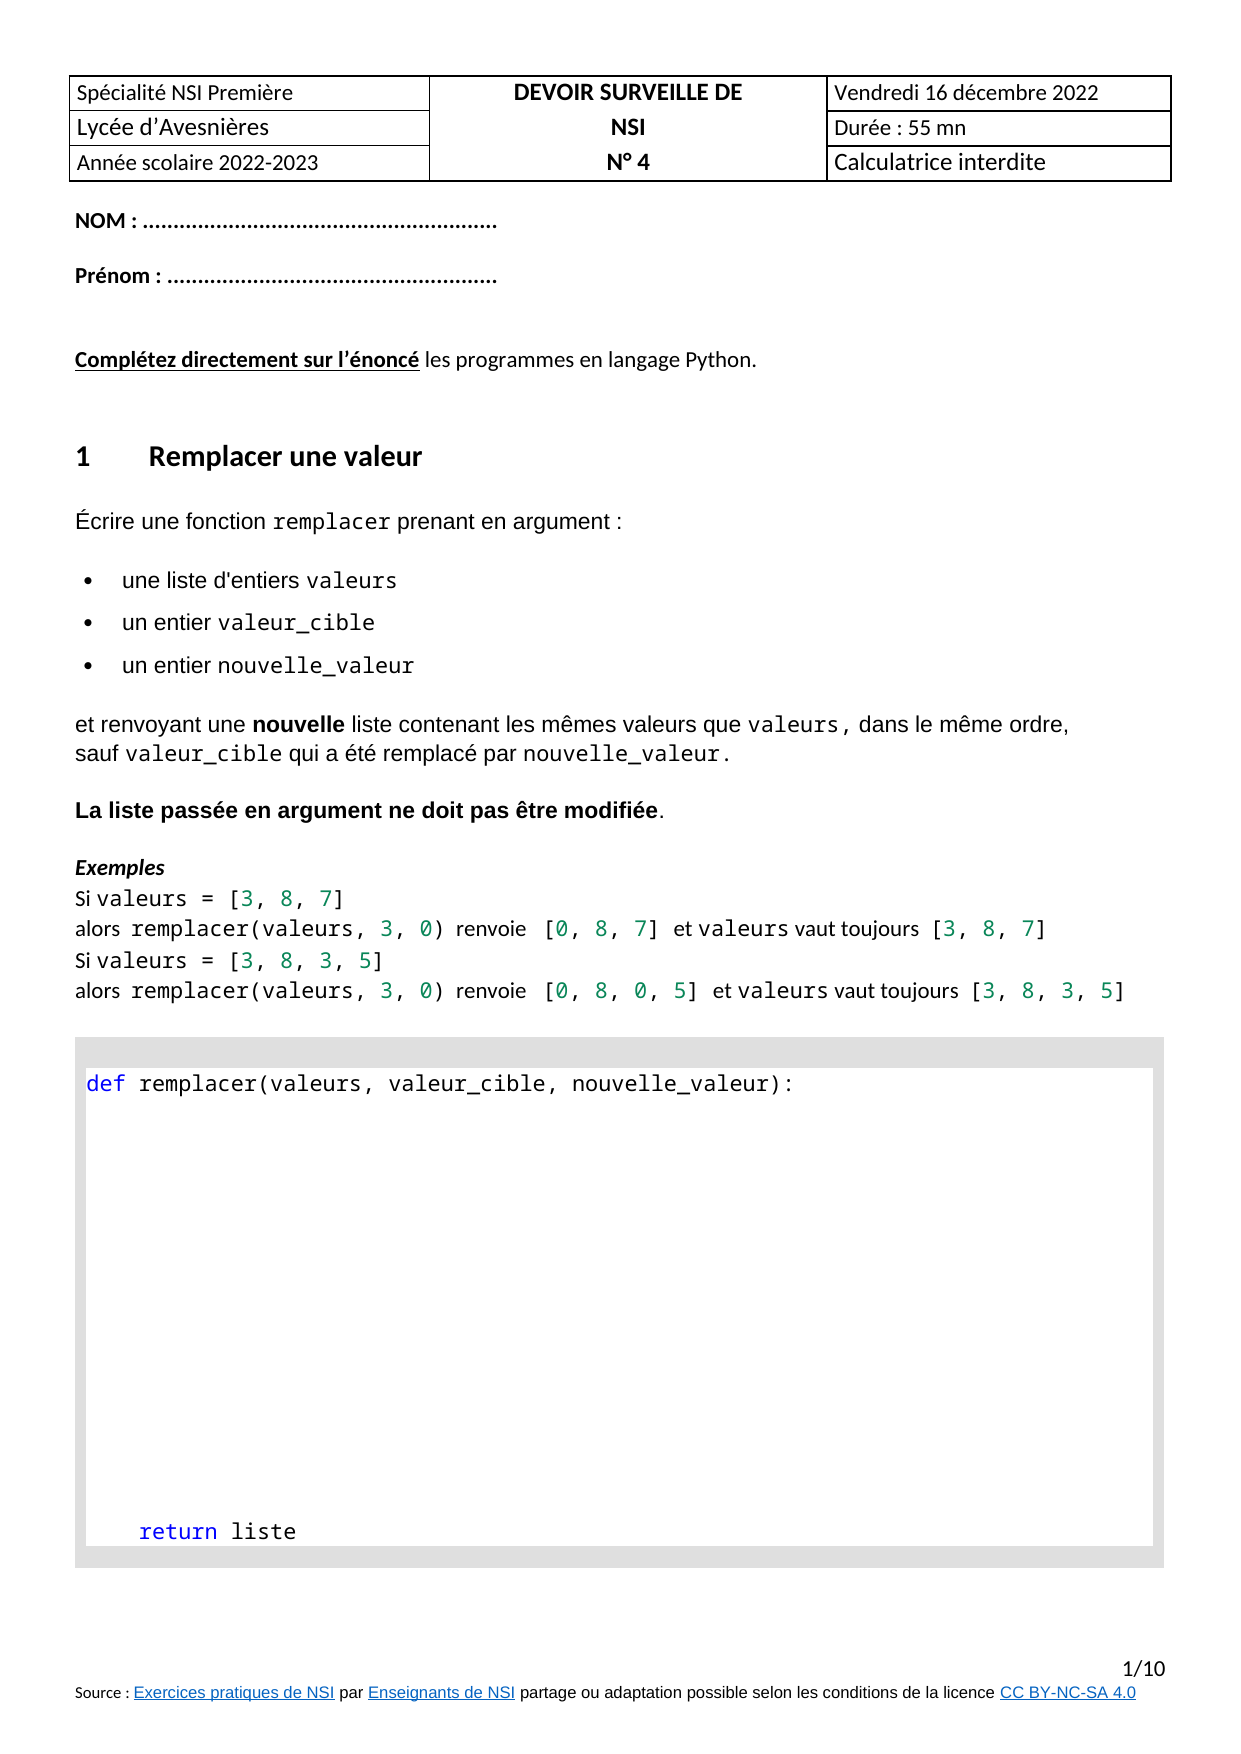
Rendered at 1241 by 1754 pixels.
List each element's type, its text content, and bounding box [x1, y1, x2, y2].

table_header Vendredi 16 décembre 2022 [828, 77, 1170, 110]
text Si valeurs = [3, 8, 7] [75, 883, 1165, 913]
table_cell Calculatrice interdite [828, 147, 1170, 180]
text et renvoyant une nouvelle liste contenant les mêmes valeurs que valeurs, dans le même ordre, sauf valeur_cible qui a été remplacé par nouvelle_valeur. [75, 708, 1165, 768]
table_cell N° 4 [430, 145, 826, 180]
text alors remplacer(valeurs, 3, 0) renvoie [0, 8, 7] et valeurs vaut toujours [3, 8, 7] [75, 913, 1163, 943]
text Écrire une fonction remplacer prenant en argument : [75, 506, 1165, 536]
table_header DEVOIR SURVEILLE DE [430, 77, 826, 110]
text alors remplacer(valeurs, 3, 0) renvoie [0, 8, 0, 5] et valeurs vaut toujours [3, 8, 3, 5] [75, 975, 1163, 1004]
text Complétez directement sur l’énoncé les programmes en langage Python. [75, 346, 1163, 374]
list une liste d'entiers valeurs [84, 565, 1165, 595]
table_header def remplacer(valeurs, valeur_cible, nouvelle_valeur): return liste [75, 1037, 1164, 1568]
table_header Spécialité NSI Première [70, 77, 429, 110]
list un entier valeur_cible [84, 607, 1165, 637]
table_cell Durée : 55 mn [828, 112, 1170, 145]
subtitle Remplacer une valeur [75, 437, 1165, 474]
table_cell Lycée d’Avesnières [70, 111, 429, 145]
text Exemples [75, 853, 1163, 881]
text Prénom : ...................................................... [75, 261, 1165, 289]
list un entier nouvelle_valeur [84, 649, 1165, 679]
text Si valeurs = [3, 8, 3, 5] [75, 945, 1165, 975]
table_cell NSI [430, 110, 826, 145]
table_cell Année scolaire 2022-2023 [70, 146, 429, 180]
text NOM : .......................................................... [75, 207, 1165, 234]
text La liste passée en argument ne doit pas être modifiée. [75, 797, 1165, 824]
